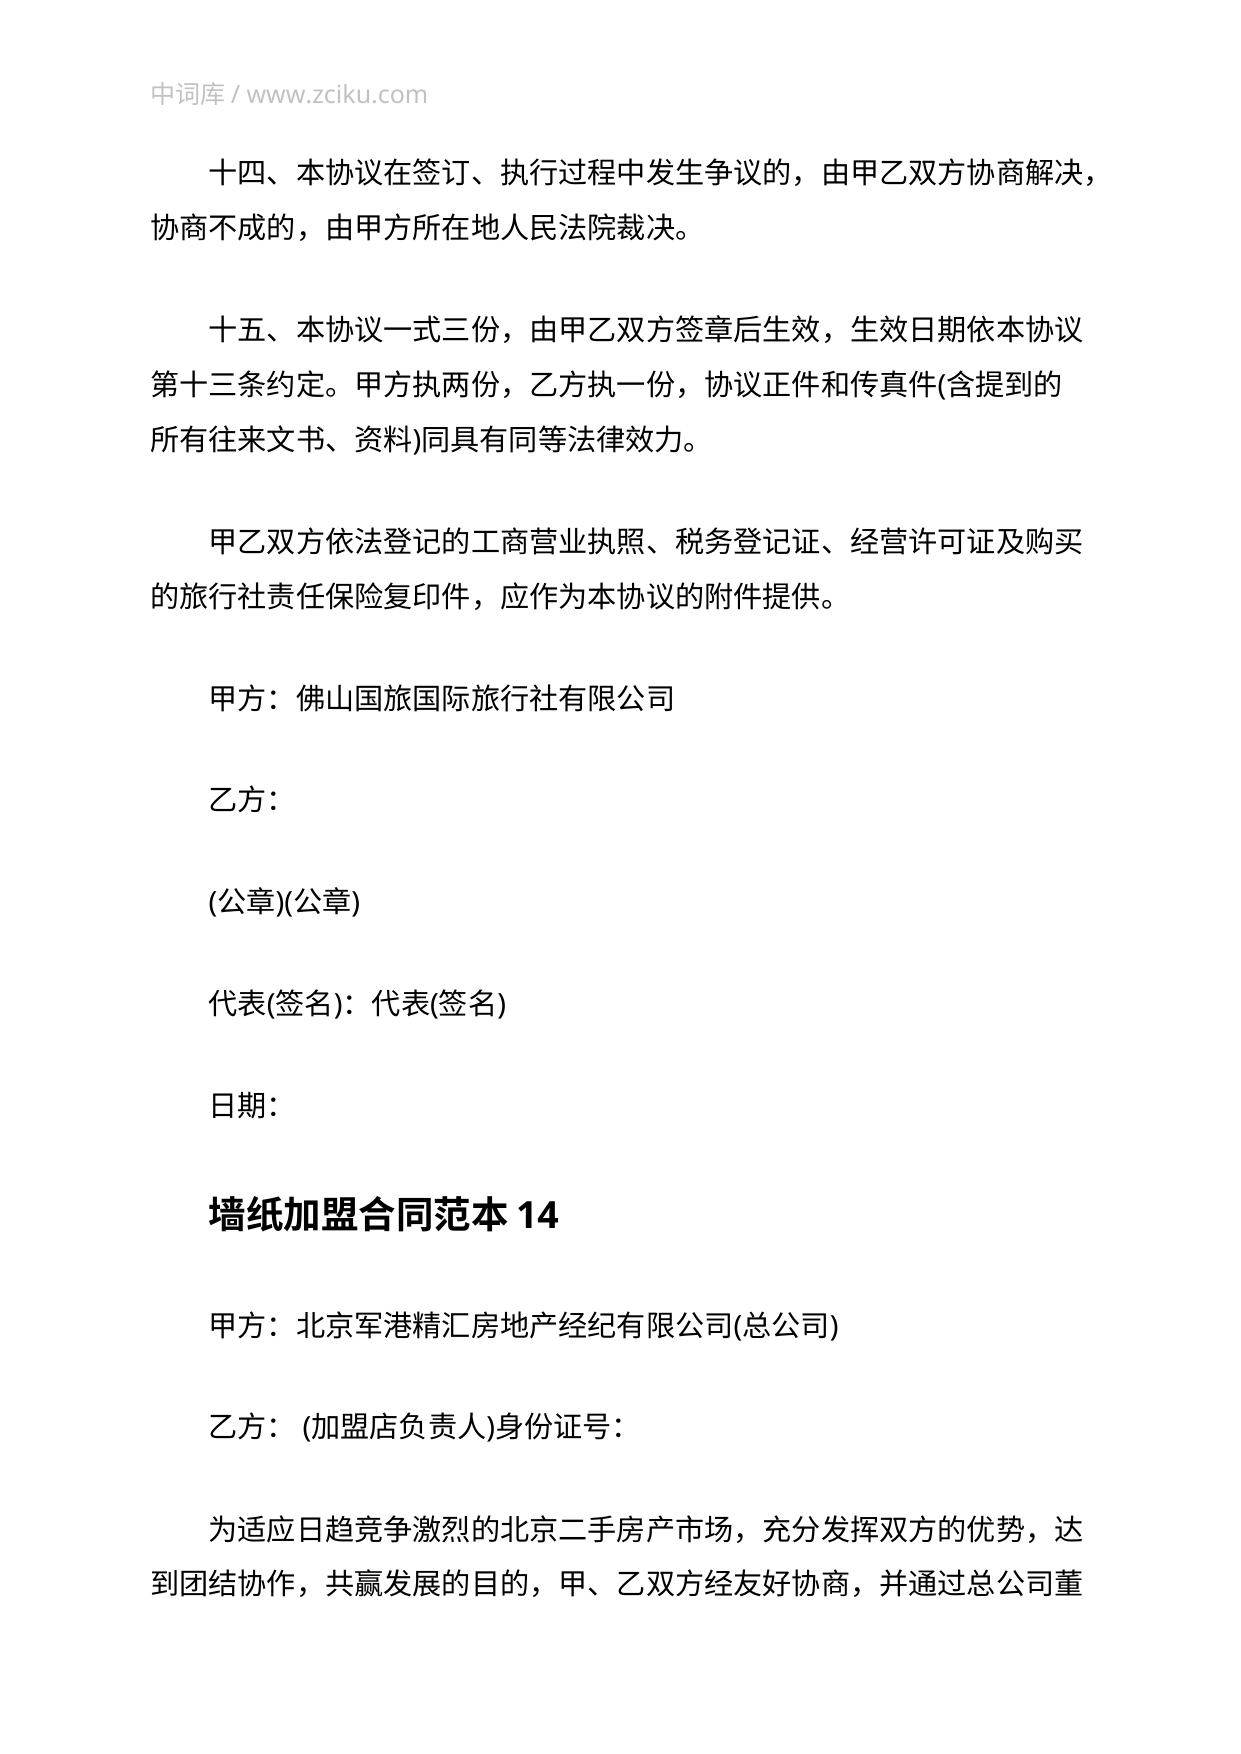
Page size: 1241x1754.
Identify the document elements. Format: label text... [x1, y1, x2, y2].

text 乙方： (加盟店负责人)身份证号： [150, 1404, 1090, 1446]
text 乙方： [150, 777, 1090, 819]
text 日期： [150, 1083, 1090, 1125]
text 十五、本协议一式三份，由甲乙双方签章后生效，生效日期依本协议第十三条约定。甲方执两份，乙方执一份，协议正件和传真件(含提到的所有往来文书、资料)同具有同等法律效力。 [150, 307, 1090, 459]
text 甲乙双方依法登记的工商营业执照、税务登记证、经营许可证及购买的旅行社责任保险复印件，应作为本协议的附件提供。 [150, 518, 1090, 616]
text 甲方：佛山国旅国际旅行社有限公司 [150, 675, 1090, 717]
text 墙纸加盟合同范本14 [150, 1184, 1090, 1239]
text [150, 1506, 1090, 1603]
text 甲方：北京军港精汇房地产经纪有限公司(总公司) [150, 1302, 1090, 1344]
text 十四、本协议在签订、执行过程中发生争议的，由甲乙双方协商解决，协商不成的，由甲方所在地人民法院裁决。 [150, 150, 1090, 247]
text 代表(签名)：代表(签名) [150, 981, 1090, 1023]
text (公章)(公章) [150, 879, 1090, 921]
